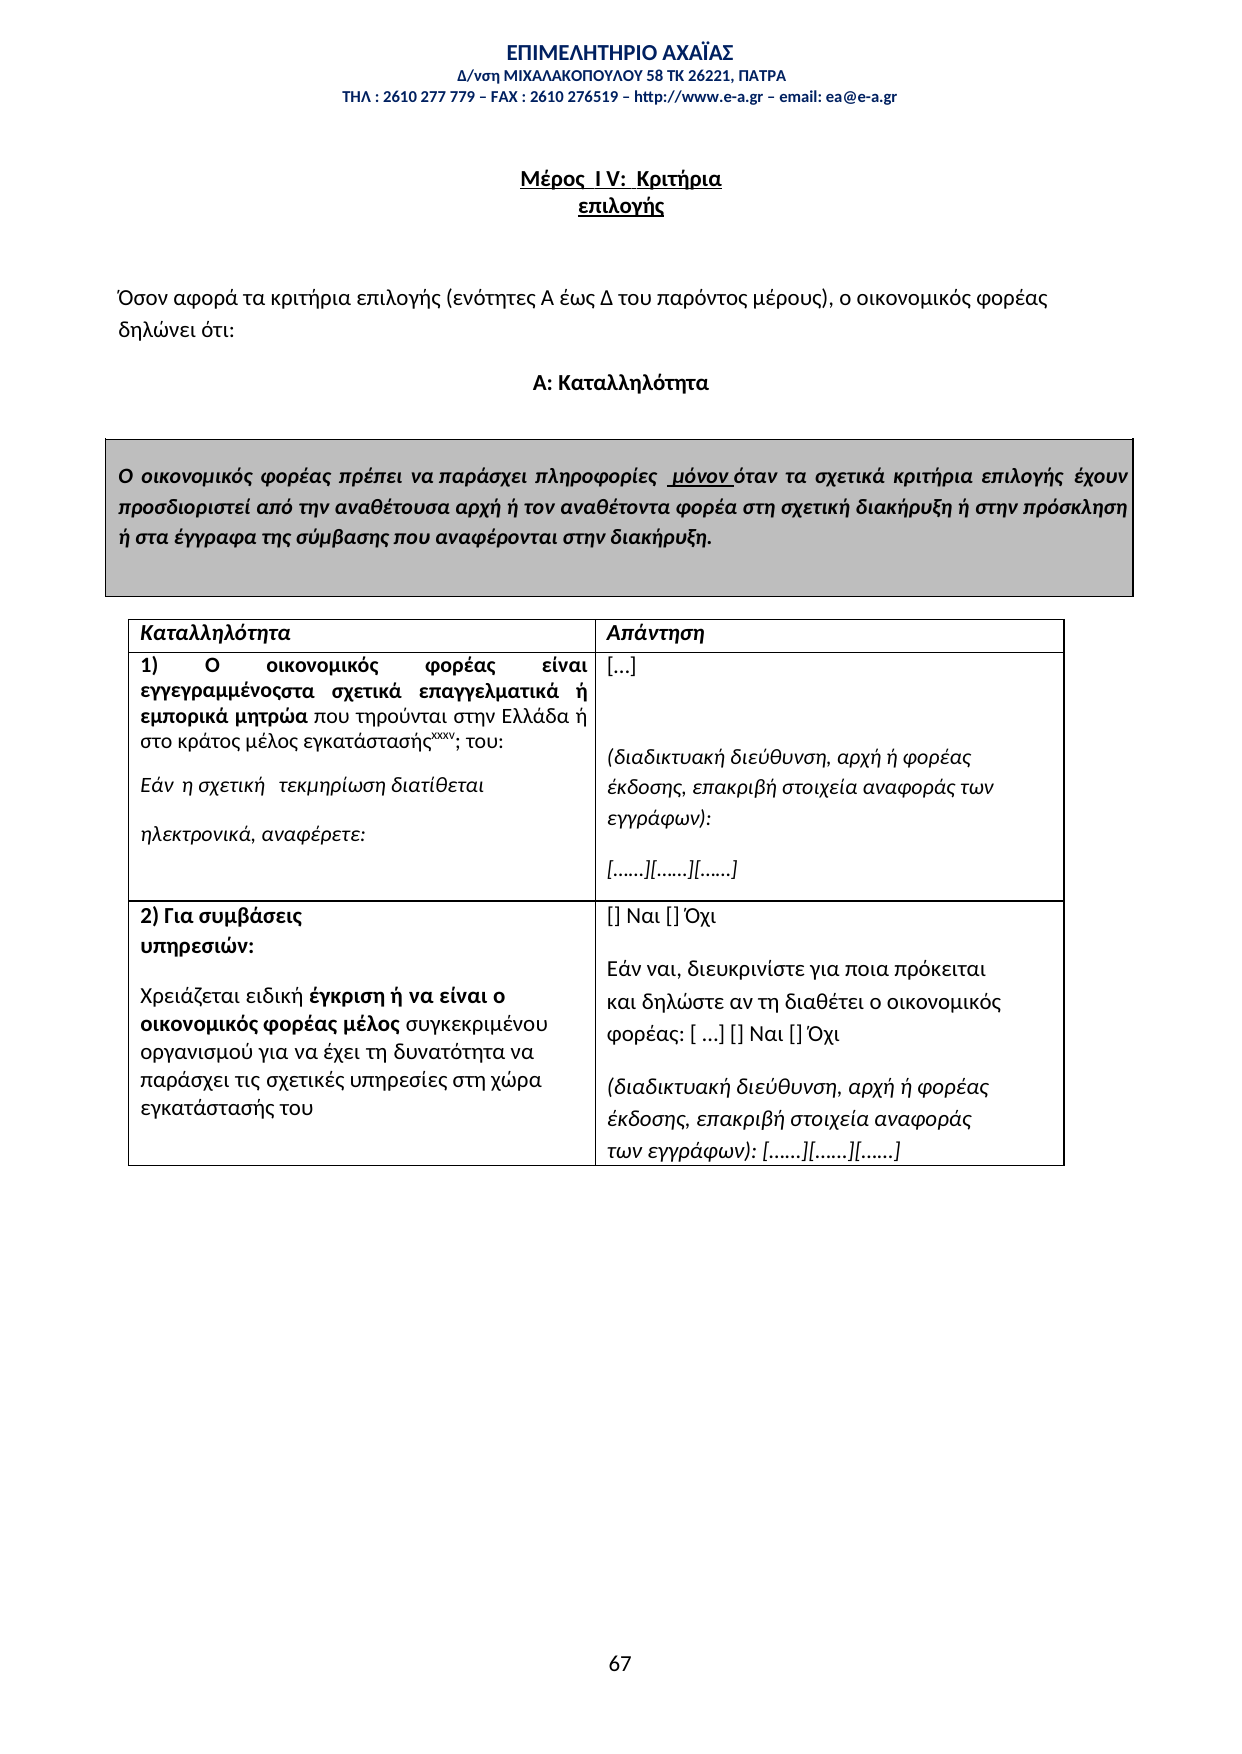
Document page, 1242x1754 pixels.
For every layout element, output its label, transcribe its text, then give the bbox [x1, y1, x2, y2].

table_header Απάντηση [596, 620, 1063, 652]
table_cell […] (διαδικτυακή διεύθυνση, αρχή ή φορέας έκδοσης, επακριβή στοιχεία αναφοράς των εγγράφων): [……][……][……] [596, 653, 1063, 900]
text Όσον αφορά τα κριτήρια επιλογής (ενότητες Α έως Δ του παρόντος μέρους), ο οικονομικός φορέας δηλώνει ότι: [118, 283, 1127, 343]
text Ο οικονομικός φορέας πρέπει να παράσχει πληροφορίες μόνον όταν τα σχετικά κριτήρια επιλογής έχουν προσδιοριστεί από την αναθέτουσα αρχή ή τον αναθέτοντα φορέα στη σχετική διακήρυξη ή στην πρόσκληση ή στα έγγραφα της σύμβασης που αναφέρονται στην διακήρυξη. [118, 462, 1127, 550]
table_cell [] Ναι [] Όχι Εάν ναι, διευκρινίστε για ποια πρόκειται και δηλώστε αν τη διαθέτει ο οικονομικός φορέας: [ …] [] Ναι [] Όχι (διαδικτυακή διεύθυνση, αρχή ή φορέας έκδοσης, επακριβή στοιχεία αναφοράς των εγγράφων): [……][……][……] [596, 902, 1063, 1164]
table_cell 1) Ο οικονομικός φορέας είναι εγγεγραμμένοςστα σχετικά επαγγελματικά ή εμπορικά μητρώα που τηρούνται στην Ελλάδα ή στο κράτος μέλος εγκατάστασήςxxxv; του: Εάν η σχετική τεκμηρίωση διατίθεται ηλεκτρονικά, αναφέρετε: [129, 653, 595, 900]
text Α: Καταλληλότητα [528, 368, 713, 396]
text Μέρος I V: Κριτήρια επιλογής [478, 164, 763, 219]
table_cell 2) Για συμβάσεις υπηρεσιών: Χρειάζεται ειδική έγκριση ή να είναι ο οικονομικός φορέας μέλος συγκεκριμένου οργανισμού για να έχει τη δυνατότητα να παράσχει τις σχετικές υπηρεσίες στη χώρα εγκατάστασής του Εάν η σχετική τεκμηρίωση διατίθεται ηλεκτρονικά, αναφέρετε: [129, 902, 595, 1164]
table_header Καταλληλότητα [129, 620, 595, 652]
